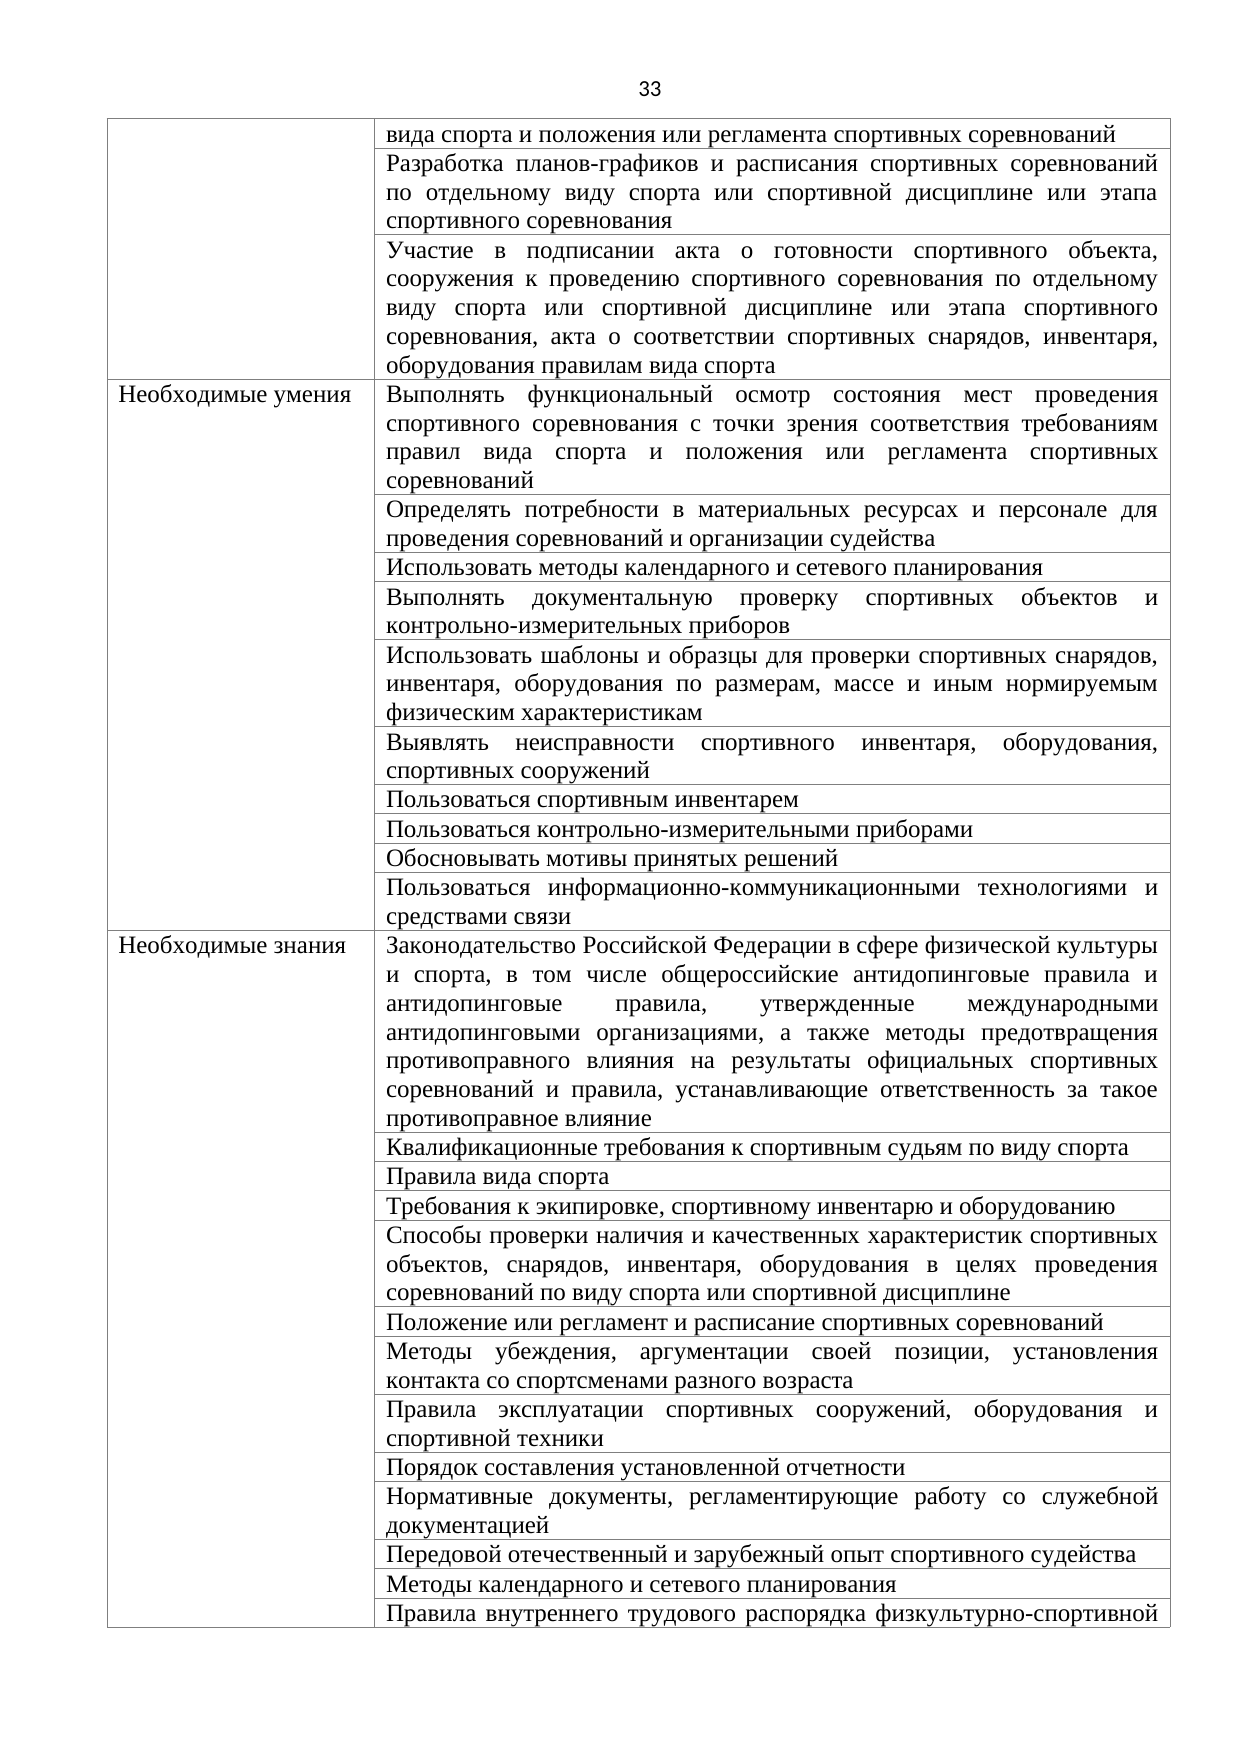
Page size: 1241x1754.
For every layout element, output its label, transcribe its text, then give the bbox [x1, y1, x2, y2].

table_cell Передовой отечественный и зарубежный опыт спортивного судейства [375, 1540, 1170, 1568]
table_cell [375, 1599, 1170, 1627]
table_cell Способы проверки наличия и качественных характеристик спортивных объектов, снарядов, инвентаря, оборудования в целях проведения соревнований по виду спорта или спортивной дисциплине [375, 1221, 1170, 1306]
table_cell Пользоваться спортивным инвентарем [375, 785, 1170, 813]
table_cell Определять потребности в материальных ресурсах и персонале для проведения соревнований и организации судейства [375, 495, 1170, 552]
table_cell Требования к экипировке, спортивному инвентарю и оборудованию [375, 1191, 1170, 1219]
table_cell Выполнять функциональный осмотр состояния мест проведения спортивного соревнования с точки зрения соответствия требованиям правил вида спорта и положения или регламента спортивных соревнований [375, 380, 1170, 494]
table_cell Необходимые умения [108, 380, 374, 930]
table_cell Законодательство Российской Федерации в сфере физической культуры и спорта, в том числе общероссийские антидопинговые правила и антидопинговые правила, утвержденные международными антидопинговыми организациями, а также методы предотвращения противоправного влияния на результаты официальных спортивных соревнований и правила, устанавливающие ответственность за такое противоправное влияние [375, 931, 1170, 1132]
table_cell Методы убеждения, аргументации своей позиции, установления контакта со спортсменами разного возраста [375, 1337, 1170, 1393]
table_cell Разработка планов-графиков и расписания спортивных соревнований по отдельному виду спорта или спортивной дисциплине или этапа спортивного соревнования [375, 149, 1170, 234]
table_cell Участие в подписании акта о готовности спортивного объекта, сооружения к проведению спортивного соревнования по отдельному виду спорта или спортивной дисциплине или этапа спортивного соревнования, акта о соответствии спортивных снарядов, инвентаря, оборудования правилам вида спорта [375, 235, 1170, 378]
table_cell Квалификационные требования к спортивным судьям по виду спорта [375, 1133, 1170, 1161]
table_cell Выявлять неисправности спортивного инвентаря, оборудования, спортивных сооружений [375, 727, 1170, 784]
table_cell Использовать шаблоны и образцы для проверки спортивных снарядов, инвентаря, оборудования по размерам, массе и иным нормируемым физическим характеристикам [375, 640, 1170, 726]
table_cell Пользоваться контрольно-измерительными приборами [375, 814, 1170, 843]
table_cell Правила вида спорта [375, 1162, 1170, 1190]
table_cell Выполнять документальную проверку спортивных объектов и контрольно-измерительных приборов [375, 582, 1170, 639]
table_cell Положение или регламент и расписание спортивных соревнований [375, 1307, 1170, 1336]
table_cell Методы календарного и сетевого планирования [375, 1569, 1170, 1597]
table_cell Пользоваться информационно-коммуникационными технологиями и средствами связи [375, 873, 1170, 930]
table_cell Порядок составления установленной отчетности [375, 1453, 1170, 1481]
table_cell Правила эксплуатации спортивных сооружений, оборудования и спортивной техники [375, 1395, 1170, 1452]
table_cell Обосновывать мотивы принятых решений [375, 844, 1170, 872]
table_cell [375, 119, 1170, 147]
table_cell Использовать методы календарного и сетевого планирования [375, 553, 1170, 581]
table_cell Нормативные документы, регламентирующие работу со служебной документацией [375, 1482, 1170, 1539]
table_cell Необходимые знания [108, 931, 374, 1627]
